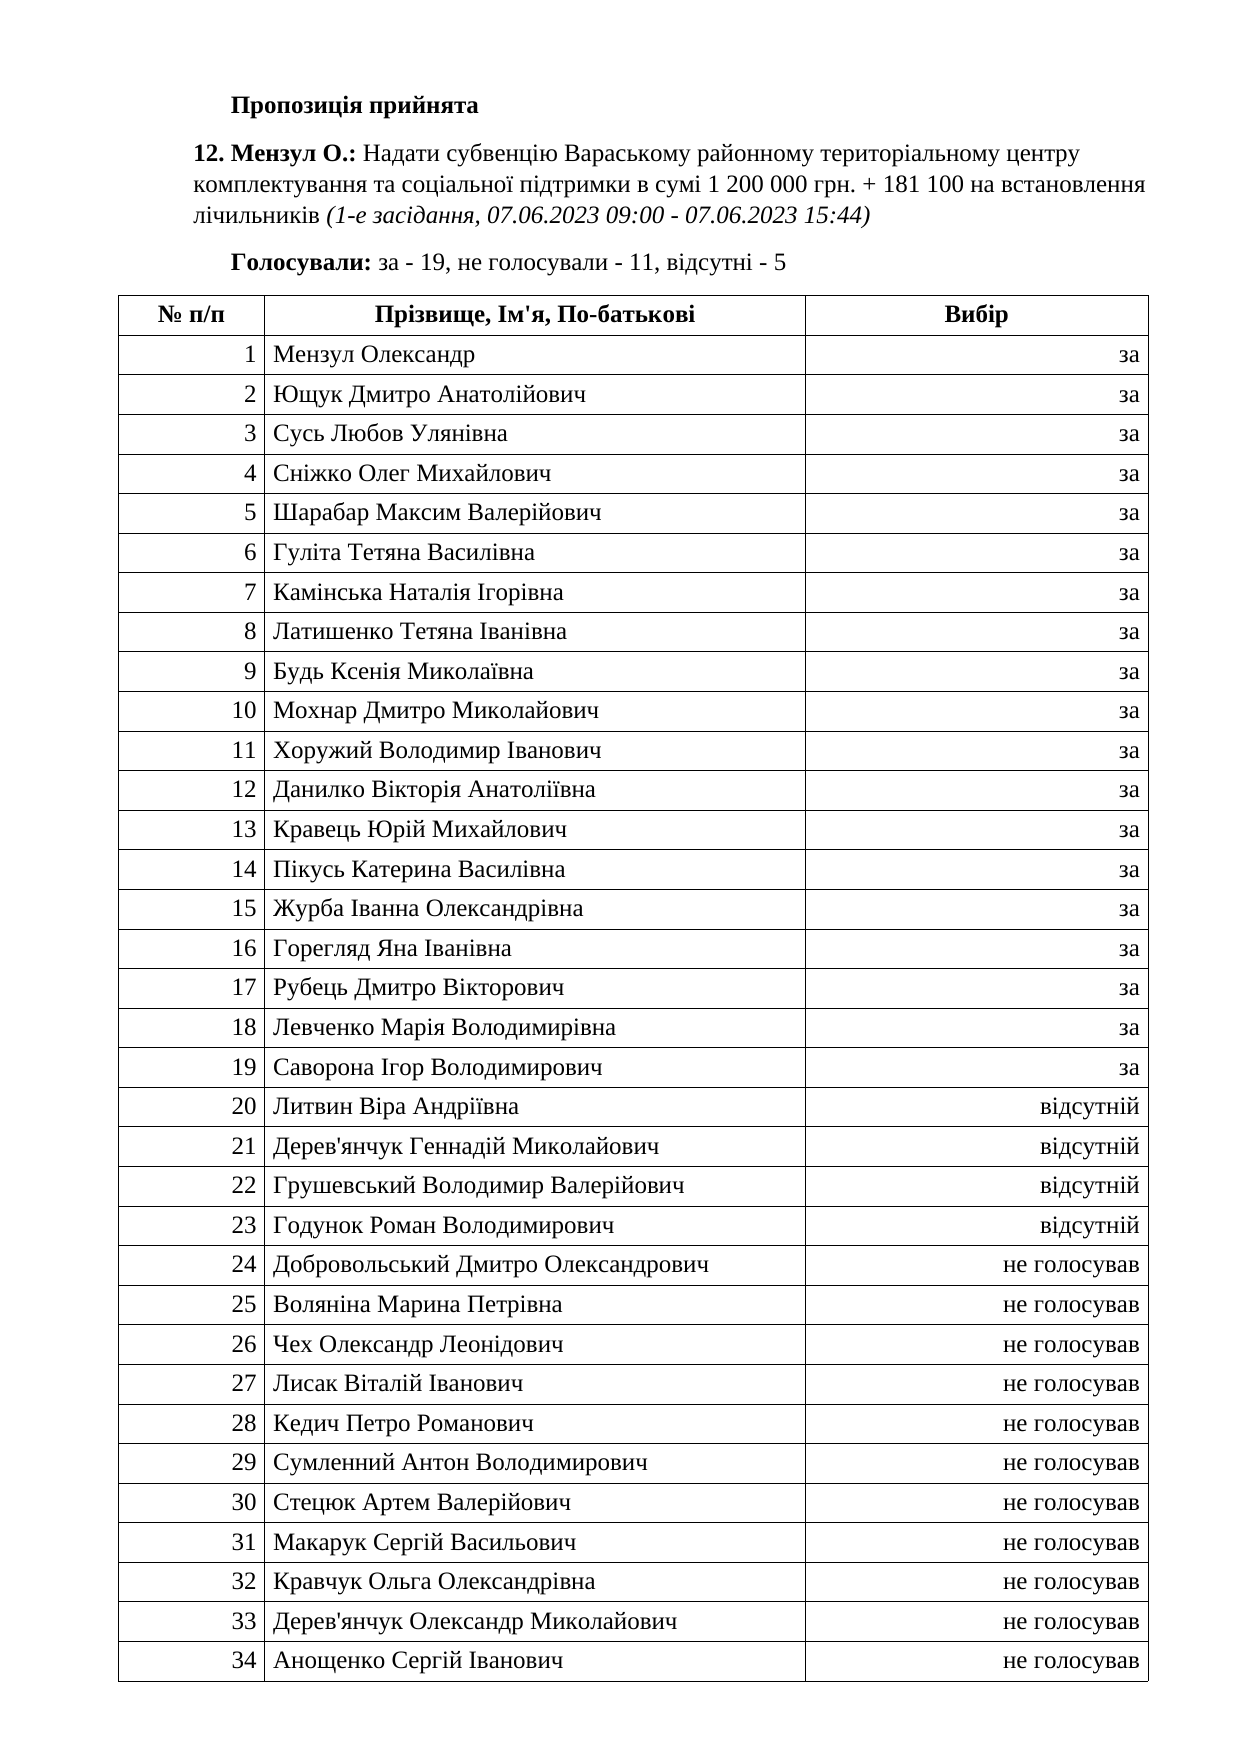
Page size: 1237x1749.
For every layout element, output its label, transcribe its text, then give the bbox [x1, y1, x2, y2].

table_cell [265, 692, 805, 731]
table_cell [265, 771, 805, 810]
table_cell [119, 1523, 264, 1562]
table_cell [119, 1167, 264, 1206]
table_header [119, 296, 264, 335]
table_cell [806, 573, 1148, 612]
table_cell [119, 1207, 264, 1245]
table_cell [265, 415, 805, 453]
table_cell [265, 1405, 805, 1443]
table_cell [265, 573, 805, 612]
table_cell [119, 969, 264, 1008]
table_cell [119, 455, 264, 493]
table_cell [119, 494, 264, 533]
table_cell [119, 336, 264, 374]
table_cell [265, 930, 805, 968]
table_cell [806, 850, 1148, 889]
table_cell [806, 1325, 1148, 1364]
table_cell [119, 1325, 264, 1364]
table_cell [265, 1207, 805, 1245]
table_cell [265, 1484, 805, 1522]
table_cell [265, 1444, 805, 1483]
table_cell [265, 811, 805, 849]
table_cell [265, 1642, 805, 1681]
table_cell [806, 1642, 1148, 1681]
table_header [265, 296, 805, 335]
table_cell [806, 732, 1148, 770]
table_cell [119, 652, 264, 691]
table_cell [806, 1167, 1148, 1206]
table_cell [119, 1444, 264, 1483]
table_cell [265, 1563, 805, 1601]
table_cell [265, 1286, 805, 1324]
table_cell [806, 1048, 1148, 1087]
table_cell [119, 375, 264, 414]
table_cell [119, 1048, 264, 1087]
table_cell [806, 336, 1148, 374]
text 12. Мензул О.: Надати субвенцію Вараському районному територіальному центру комплектування та соціальної підтримки в сумі 1 200 000 грн. + 181 100 на встановлення лічильників (1-е засідання, 07.06.2023 09:00 - 07.06.2023 15:44) [193, 138, 1148, 228]
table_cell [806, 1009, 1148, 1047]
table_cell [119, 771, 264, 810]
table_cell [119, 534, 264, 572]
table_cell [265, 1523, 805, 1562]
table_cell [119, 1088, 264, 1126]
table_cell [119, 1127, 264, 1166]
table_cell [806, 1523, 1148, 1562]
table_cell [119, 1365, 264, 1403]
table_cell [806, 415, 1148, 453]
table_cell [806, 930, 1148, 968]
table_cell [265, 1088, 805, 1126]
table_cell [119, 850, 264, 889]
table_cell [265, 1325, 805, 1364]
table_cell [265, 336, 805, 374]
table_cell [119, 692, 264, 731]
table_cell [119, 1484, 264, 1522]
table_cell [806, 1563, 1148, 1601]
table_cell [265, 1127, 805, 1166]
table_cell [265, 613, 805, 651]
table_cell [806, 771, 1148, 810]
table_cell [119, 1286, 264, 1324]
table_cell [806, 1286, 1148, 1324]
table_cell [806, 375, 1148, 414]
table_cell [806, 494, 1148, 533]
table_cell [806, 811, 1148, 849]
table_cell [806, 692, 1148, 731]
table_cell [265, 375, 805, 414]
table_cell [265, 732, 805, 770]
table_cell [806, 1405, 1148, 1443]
text Пропозиція прийнята [231, 59, 1148, 119]
text Голосували: за - 19, не голосували - 11, відсутні - 5 [231, 247, 1148, 276]
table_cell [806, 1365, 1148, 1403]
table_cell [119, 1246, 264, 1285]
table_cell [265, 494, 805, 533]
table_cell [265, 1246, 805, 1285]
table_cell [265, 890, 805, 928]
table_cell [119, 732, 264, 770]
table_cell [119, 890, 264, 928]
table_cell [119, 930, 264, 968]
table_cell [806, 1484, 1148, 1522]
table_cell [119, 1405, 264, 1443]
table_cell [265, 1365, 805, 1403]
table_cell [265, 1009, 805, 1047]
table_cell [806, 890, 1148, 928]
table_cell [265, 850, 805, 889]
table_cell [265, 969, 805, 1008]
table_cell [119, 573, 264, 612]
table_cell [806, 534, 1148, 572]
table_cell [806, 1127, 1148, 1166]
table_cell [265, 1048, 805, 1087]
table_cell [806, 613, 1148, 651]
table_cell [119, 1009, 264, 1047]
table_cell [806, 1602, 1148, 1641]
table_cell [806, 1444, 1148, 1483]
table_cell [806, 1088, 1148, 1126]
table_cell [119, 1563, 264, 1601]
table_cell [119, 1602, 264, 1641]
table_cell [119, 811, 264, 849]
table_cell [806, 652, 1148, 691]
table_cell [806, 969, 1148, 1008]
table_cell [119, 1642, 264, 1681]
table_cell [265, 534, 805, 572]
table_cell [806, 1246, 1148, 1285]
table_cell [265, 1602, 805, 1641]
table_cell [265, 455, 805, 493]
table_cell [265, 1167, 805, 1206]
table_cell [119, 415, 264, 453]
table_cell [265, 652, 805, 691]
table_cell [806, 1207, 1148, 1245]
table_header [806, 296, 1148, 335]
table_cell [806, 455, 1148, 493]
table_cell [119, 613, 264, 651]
